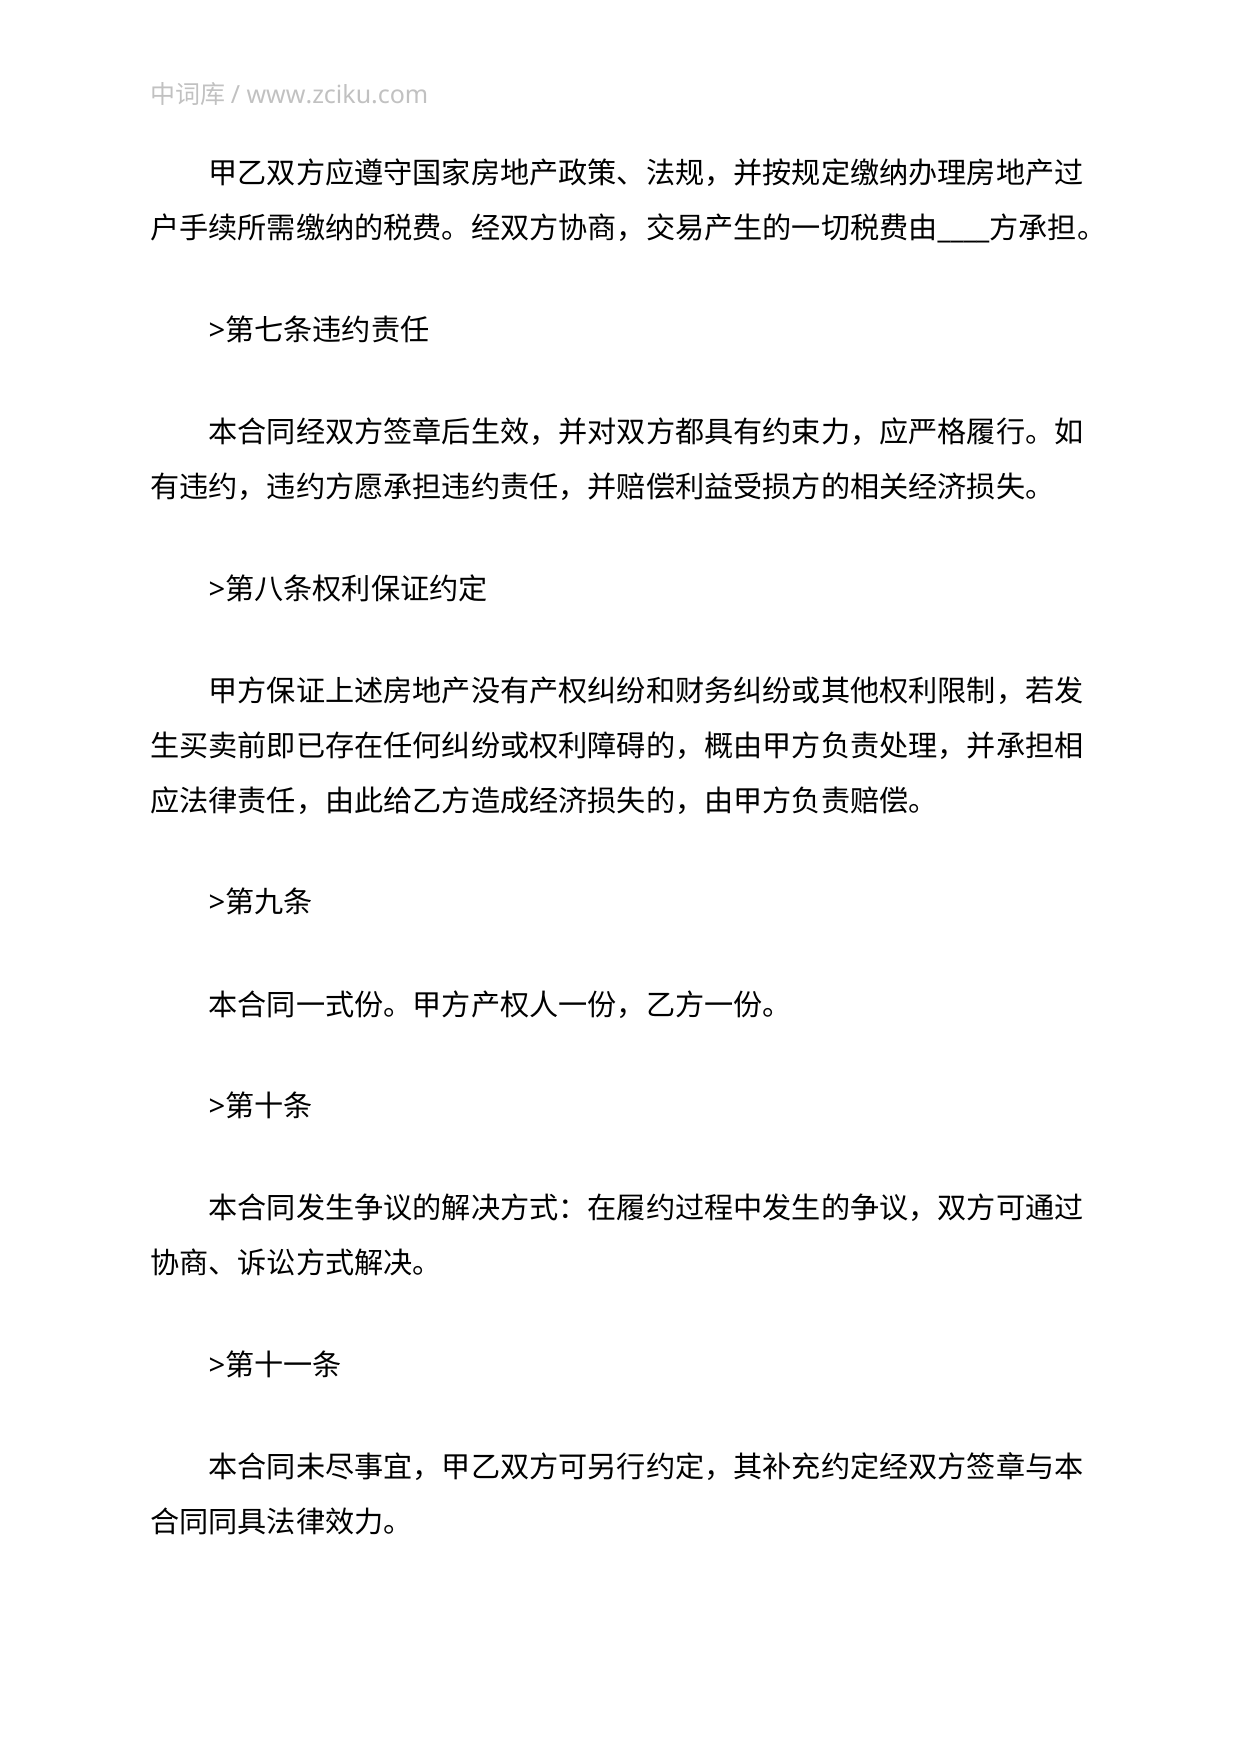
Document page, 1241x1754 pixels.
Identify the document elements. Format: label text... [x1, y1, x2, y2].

text >第十一条 [150, 1341, 1090, 1384]
text 本合同发生争议的解决方式：在履约过程中发生的争议，双方可通过协商、诉讼方式解决。 [150, 1185, 1090, 1282]
text 甲乙双方应遵守国家房地产政策、法规，并按规定缴纳办理房地产过户手续所需缴纳的税费。经双方协商，交易产生的一切税费由____方承担。 [150, 150, 1090, 247]
text 本合同一式份。甲方产权人一份，乙方一份。 [150, 981, 1090, 1023]
text >第九条 [150, 879, 1090, 921]
text 甲方保证上述房地产没有产权纠纷和财务纠纷或其他权利限制，若发生买卖前即已存在任何纠纷或权利障碍的，概由甲方负责处理，并承担相应法律责任，由此给乙方造成经济损失的，由甲方负责赔偿。 [150, 667, 1090, 819]
text >第七条违约责任 [150, 307, 1090, 349]
text 本合同未尽事宜，甲乙双方可另行约定，其补充约定经双方签章与本合同同具法律效力。 [150, 1443, 1090, 1541]
text 本合同经双方签章后生效，并对双方都具有约束力，应严格履行。如有违约，违约方愿承担违约责任，并赔偿利益受损方的相关经济损失。 [150, 409, 1090, 506]
text >第十条 [150, 1083, 1090, 1125]
text >第八条权利保证约定 [150, 566, 1090, 608]
